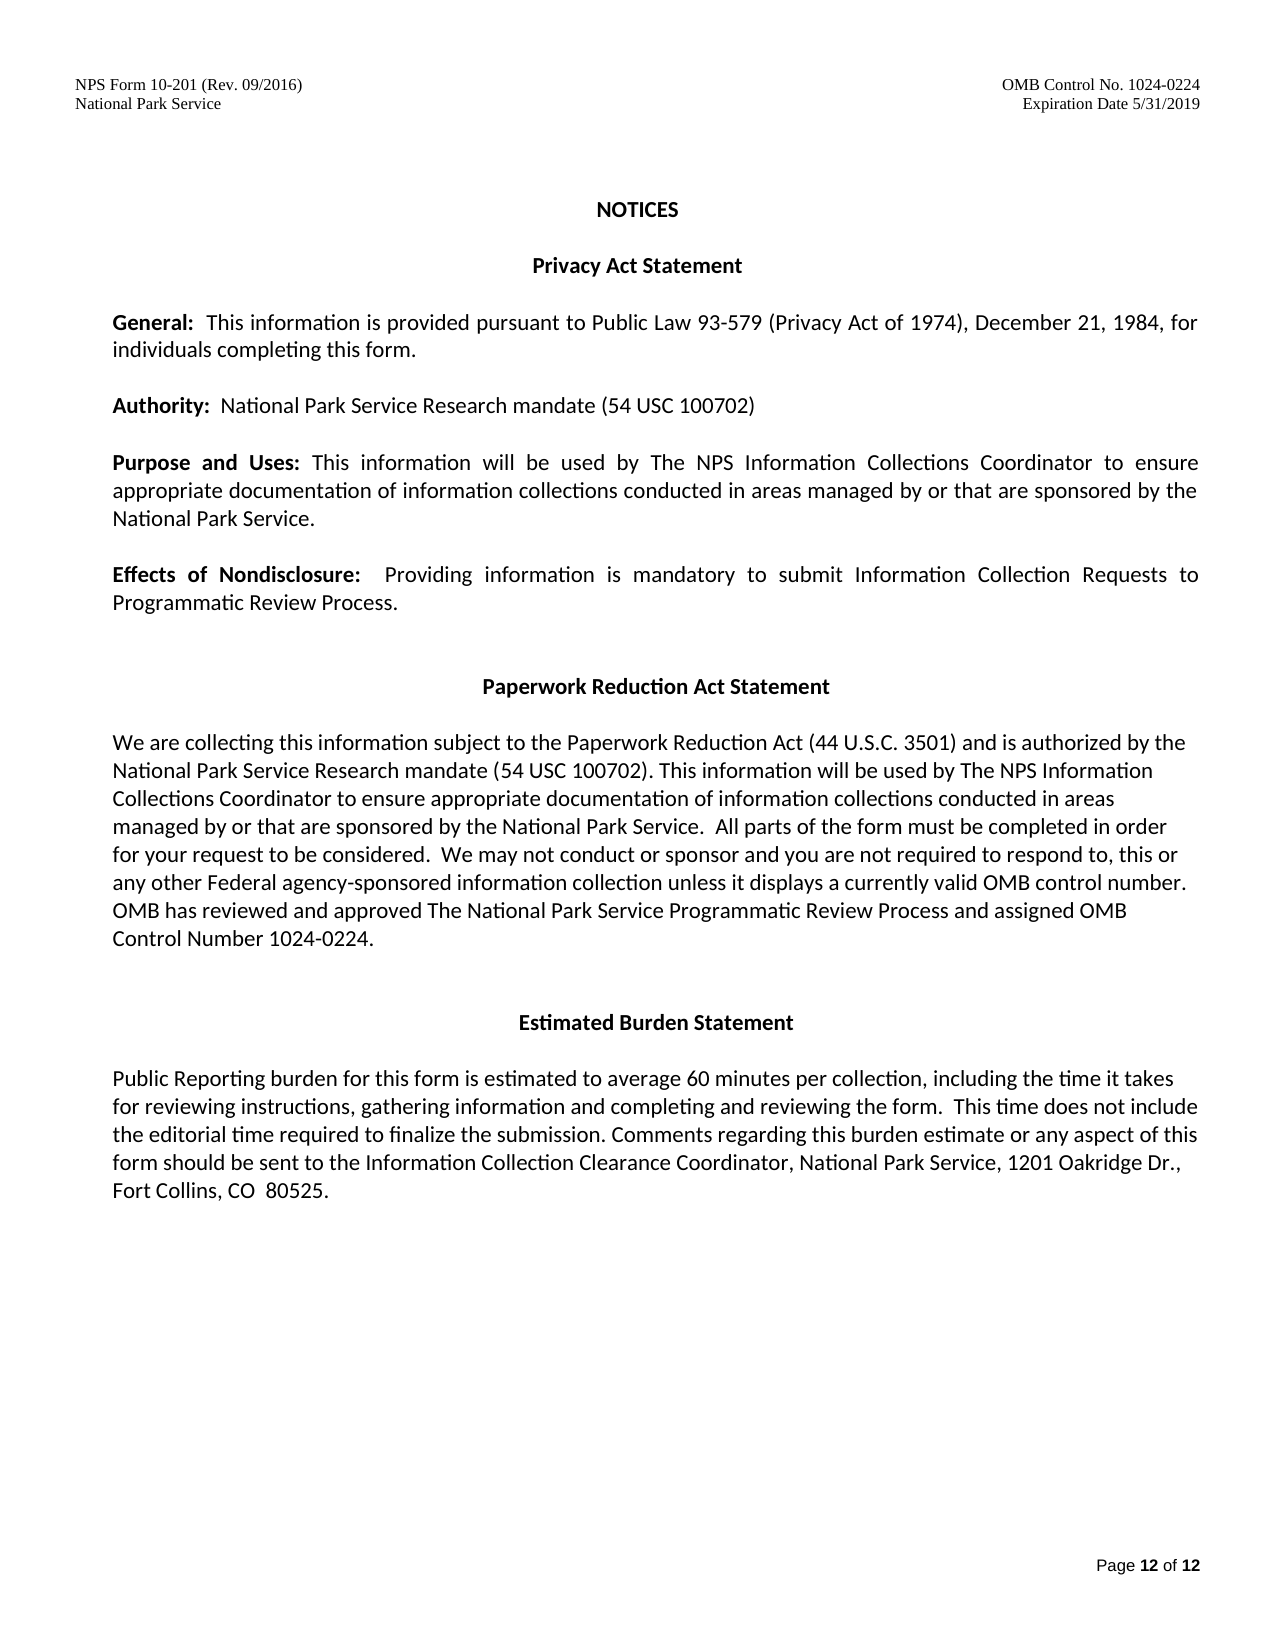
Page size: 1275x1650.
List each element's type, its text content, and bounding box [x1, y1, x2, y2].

text Public Reporting burden for this form is estimated to average 60 minutes per collection, including the time it takes for reviewing instructions, gathering information and completing and reviewing the form. This time does not include the editorial time required to finalize the submission. Comments regarding this burden estimate or any aspect of this form should be sent to the Information Collection Clearance Coordinator, National Park Service, 1201 Oakridge Dr., Fort Collins, CO 80525. [112, 1064, 1200, 1204]
text Authority: National Park Service Research mandate (54 USC 100702) [112, 392, 1200, 420]
text Estimated Burden Statement [112, 1008, 1200, 1036]
text NOTICES [75, 196, 1200, 223]
text Effects of Nondisclosure: Providing information is mandatory to submit Information Collection Requests to Programmatic Review Process. [112, 560, 1200, 616]
text Purpose and Uses: This information will be used by The NPS Information Collections Coordinator to ensure appropriate documentation of information collections conducted in areas managed by or that are sponsored by the National Park Service. [112, 448, 1200, 532]
text General: This information is provided pursuant to Public Law 93-579 (Privacy Act of 1974), December 21, 1984, for individuals completing this form. [112, 308, 1200, 364]
text Paperwork Reduction Act Statement [112, 672, 1200, 700]
text We are collecting this information subject to the Paperwork Reduction Act (44 U.S.C. 3501) and is authorized by the National Park Service Research mandate (54 USC 100702). This information will be used by The NPS Information Collections Coordinator to ensure appropriate documentation of information collections conducted in areas managed by or that are sponsored by the National Park Service. All parts of the form must be completed in order for your request to be considered. We may not conduct or sponsor and you are not required to respond to, this or any other Federal agency-sponsored information collection unless it displays a currently valid OMB control number. OMB has reviewed and approved The National Park Service Programmatic Review Process and assigned OMB Control Number 1024-0224. [112, 728, 1200, 952]
text Privacy Act Statement [75, 252, 1200, 279]
